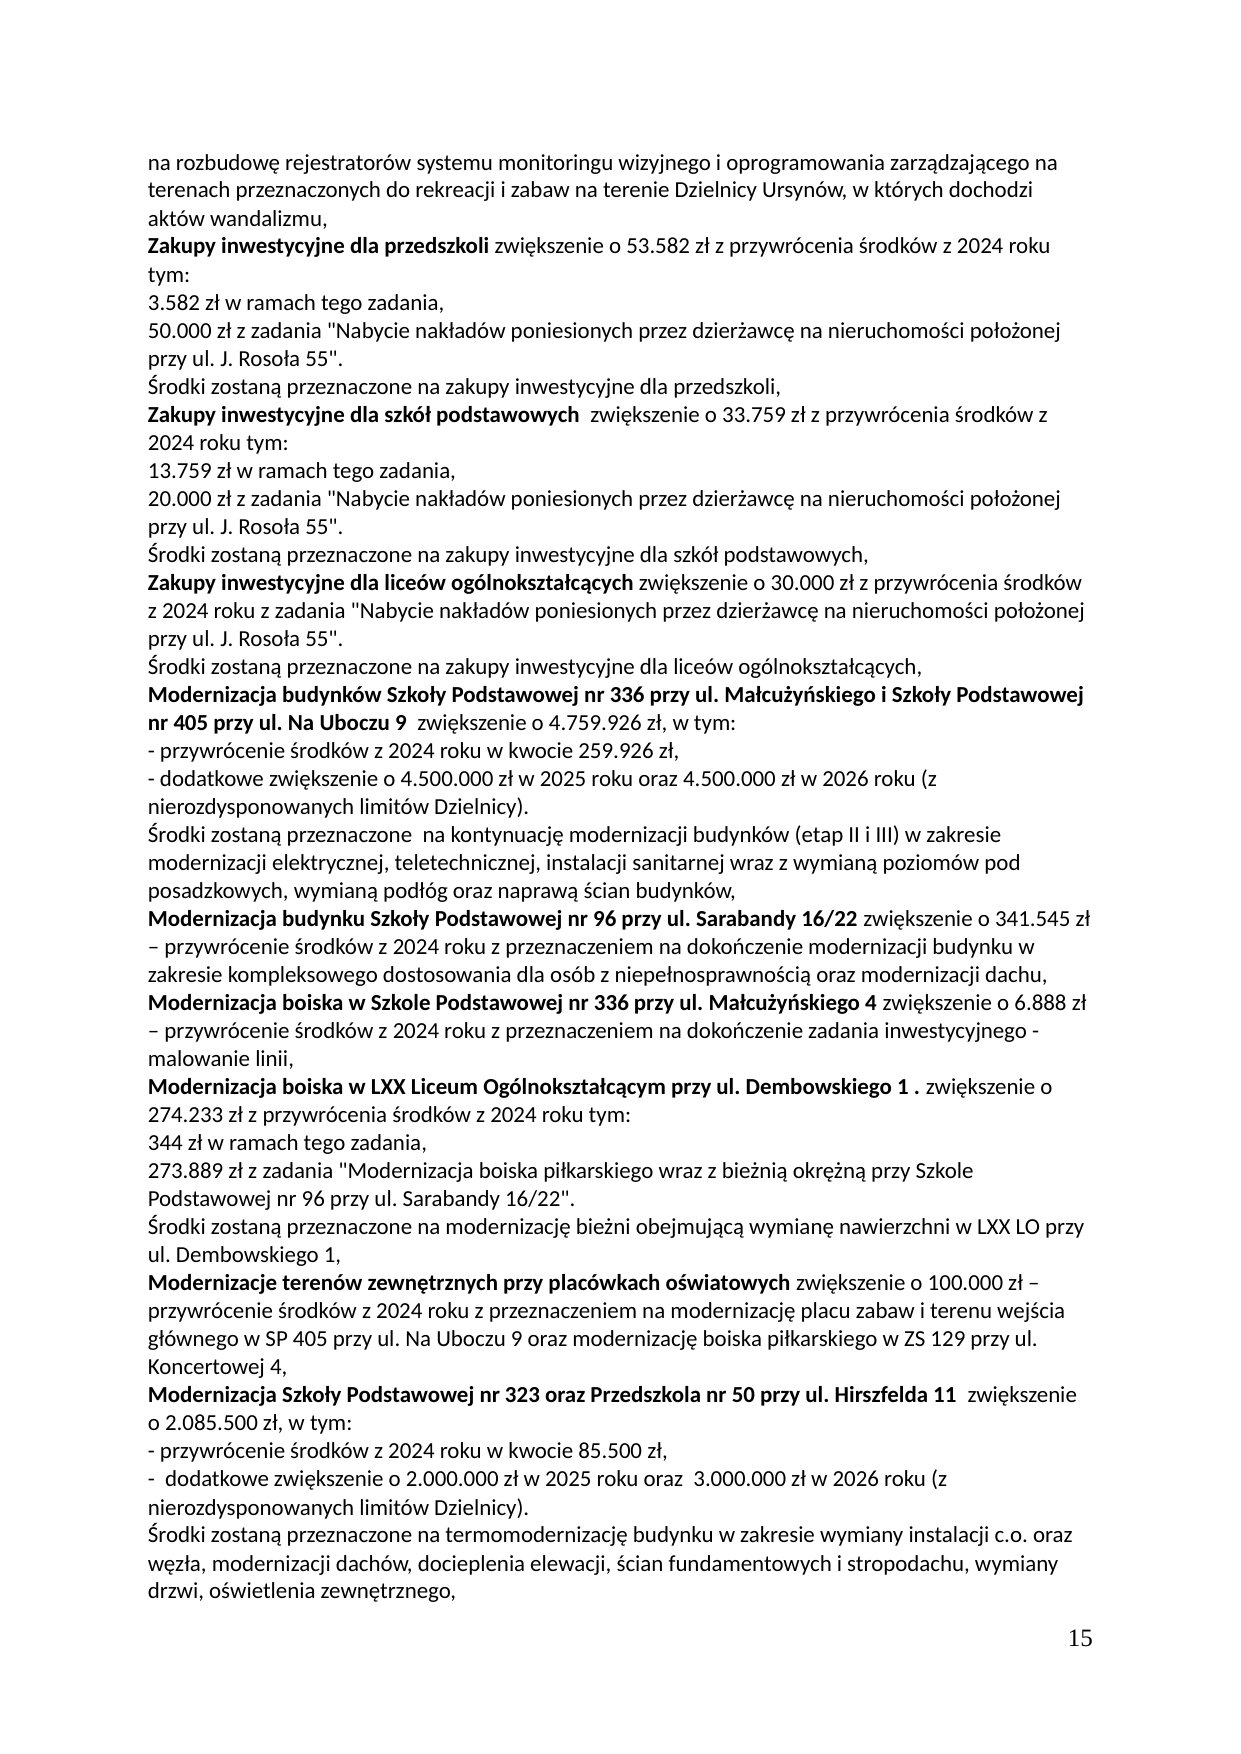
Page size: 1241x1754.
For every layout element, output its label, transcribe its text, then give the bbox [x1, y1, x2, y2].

text Modernizacja budynków Szkoły Podstawowej nr 336 przy ul. Małcużyńskiego i Szkoły Podstawowej nr 405 przy ul. Na Uboczu 9 zwiększenie o 4.759.926 zł, w tym: [148, 680, 1093, 736]
text Zakupy inwestycyjne dla szkół podstawowych zwiększenie o 33.759 zł z przywrócenia środków z 2024 roku tym: [148, 400, 1093, 456]
text Środki zostaną przeznaczone na kontynuację modernizacji budynków (etap II i III) w zakresie modernizacji elektrycznej, teletechnicznej, instalacji sanitarnej wraz z wymianą poziomów pod posadzkowych, wymianą podłóg oraz naprawą ścian budynków, [148, 820, 1093, 904]
text - dodatkowe zwiększenie o 2.000.000 zł w 2025 roku oraz 3.000.000 zł w 2026 roku (z nierozdysponowanych limitów Dzielnicy). [148, 1464, 1093, 1521]
text - dodatkowe zwiększenie o 4.500.000 zł w 2025 roku oraz 4.500.000 zł w 2026 roku (z nierozdysponowanych limitów Dzielnicy). [148, 764, 1093, 820]
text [148, 148, 1093, 232]
text Środki zostaną przeznaczone na zakupy inwestycyjne dla przedszkoli, [148, 372, 1093, 400]
text Zakupy inwestycyjne dla liceów ogólnokształcących zwiększenie o 30.000 zł z przywrócenia środków z 2024 roku z zadania "Nabycie nakładów poniesionych przez dzierżawcę na nieruchomości położonej przy ul. J. Rosoła 55". [148, 568, 1093, 652]
text 273.889 zł z zadania "Modernizacja boiska piłkarskiego wraz z bieżnią okrężną przy Szkole Podstawowej nr 96 przy ul. Sarabandy 16/22". [148, 1156, 1093, 1212]
text Środki zostaną przeznaczone na zakupy inwestycyjne dla szkół podstawowych, [148, 540, 1093, 568]
text - przywrócenie środków z 2024 roku w kwocie 259.926 zł, [148, 736, 1093, 764]
text Środki zostaną przeznaczone na zakupy inwestycyjne dla liceów ogólnokształcących, [148, 652, 1093, 680]
text Modernizacja budynku Szkoły Podstawowej nr 96 przy ul. Sarabandy 16/22 zwiększenie o 341.545 zł – przywrócenie środków z 2024 roku z przeznaczeniem na dokończenie modernizacji budynku w zakresie kompleksowego dostosowania dla osób z niepełnosprawnością oraz modernizacji dachu, [148, 904, 1093, 988]
text 50.000 zł z zadania "Nabycie nakładów poniesionych przez dzierżawcę na nieruchomości położonej przy ul. J. Rosoła 55". [148, 316, 1093, 372]
text Zakupy inwestycyjne dla przedszkoli zwiększenie o 53.582 zł z przywrócenia środków z 2024 roku tym: [148, 232, 1093, 288]
text 3.582 zł w ramach tego zadania, [148, 288, 1093, 316]
text Środki zostaną przeznaczone na modernizację bieżni obejmującą wymianę nawierzchni w LXX LO przy ul. Dembowskiego 1, [148, 1212, 1093, 1268]
text Modernizacje terenów zewnętrznych przy placówkach oświatowych zwiększenie o 100.000 zł – przywrócenie środków z 2024 roku z przeznaczeniem na modernizację placu zabaw i terenu wejścia głównego w SP 405 przy ul. Na Uboczu 9 oraz modernizację boiska piłkarskiego w ZS 129 przy ul. Koncertowej 4, [148, 1268, 1093, 1381]
text Modernizacja Szkoły Podstawowej nr 323 oraz Przedszkola nr 50 przy ul. Hirszfelda 11 zwiększenie o 2.085.500 zł, w tym: [148, 1381, 1093, 1437]
text Środki zostaną przeznaczone na termomodernizację budynku w zakresie wymiany instalacji c.o. oraz węzła, modernizacji dachów, docieplenia elewacji, ścian fundamentowych i stropodachu, wymiany drzwi, oświetlenia zewnętrznego, [148, 1521, 1093, 1605]
text 344 zł w ramach tego zadania, [148, 1128, 1093, 1156]
text Modernizacja boiska w LXX Liceum Ogólnokształcącym przy ul. Dembowskiego 1 . zwiększenie o 274.233 zł z przywrócenia środków z 2024 roku tym: [148, 1072, 1093, 1128]
text - przywrócenie środków z 2024 roku w kwocie 85.500 zł, [148, 1437, 1093, 1464]
text Modernizacja boiska w Szkole Podstawowej nr 336 przy ul. Małcużyńskiego 4 zwiększenie o 6.888 zł – przywrócenie środków z 2024 roku z przeznaczeniem na dokończenie zadania inwestycyjnego - malowanie linii, [148, 988, 1093, 1072]
text 20.000 zł z zadania "Nabycie nakładów poniesionych przez dzierżawcę na nieruchomości położonej przy ul. J. Rosoła 55". [148, 484, 1093, 540]
text 13.759 zł w ramach tego zadania, [148, 456, 1093, 484]
